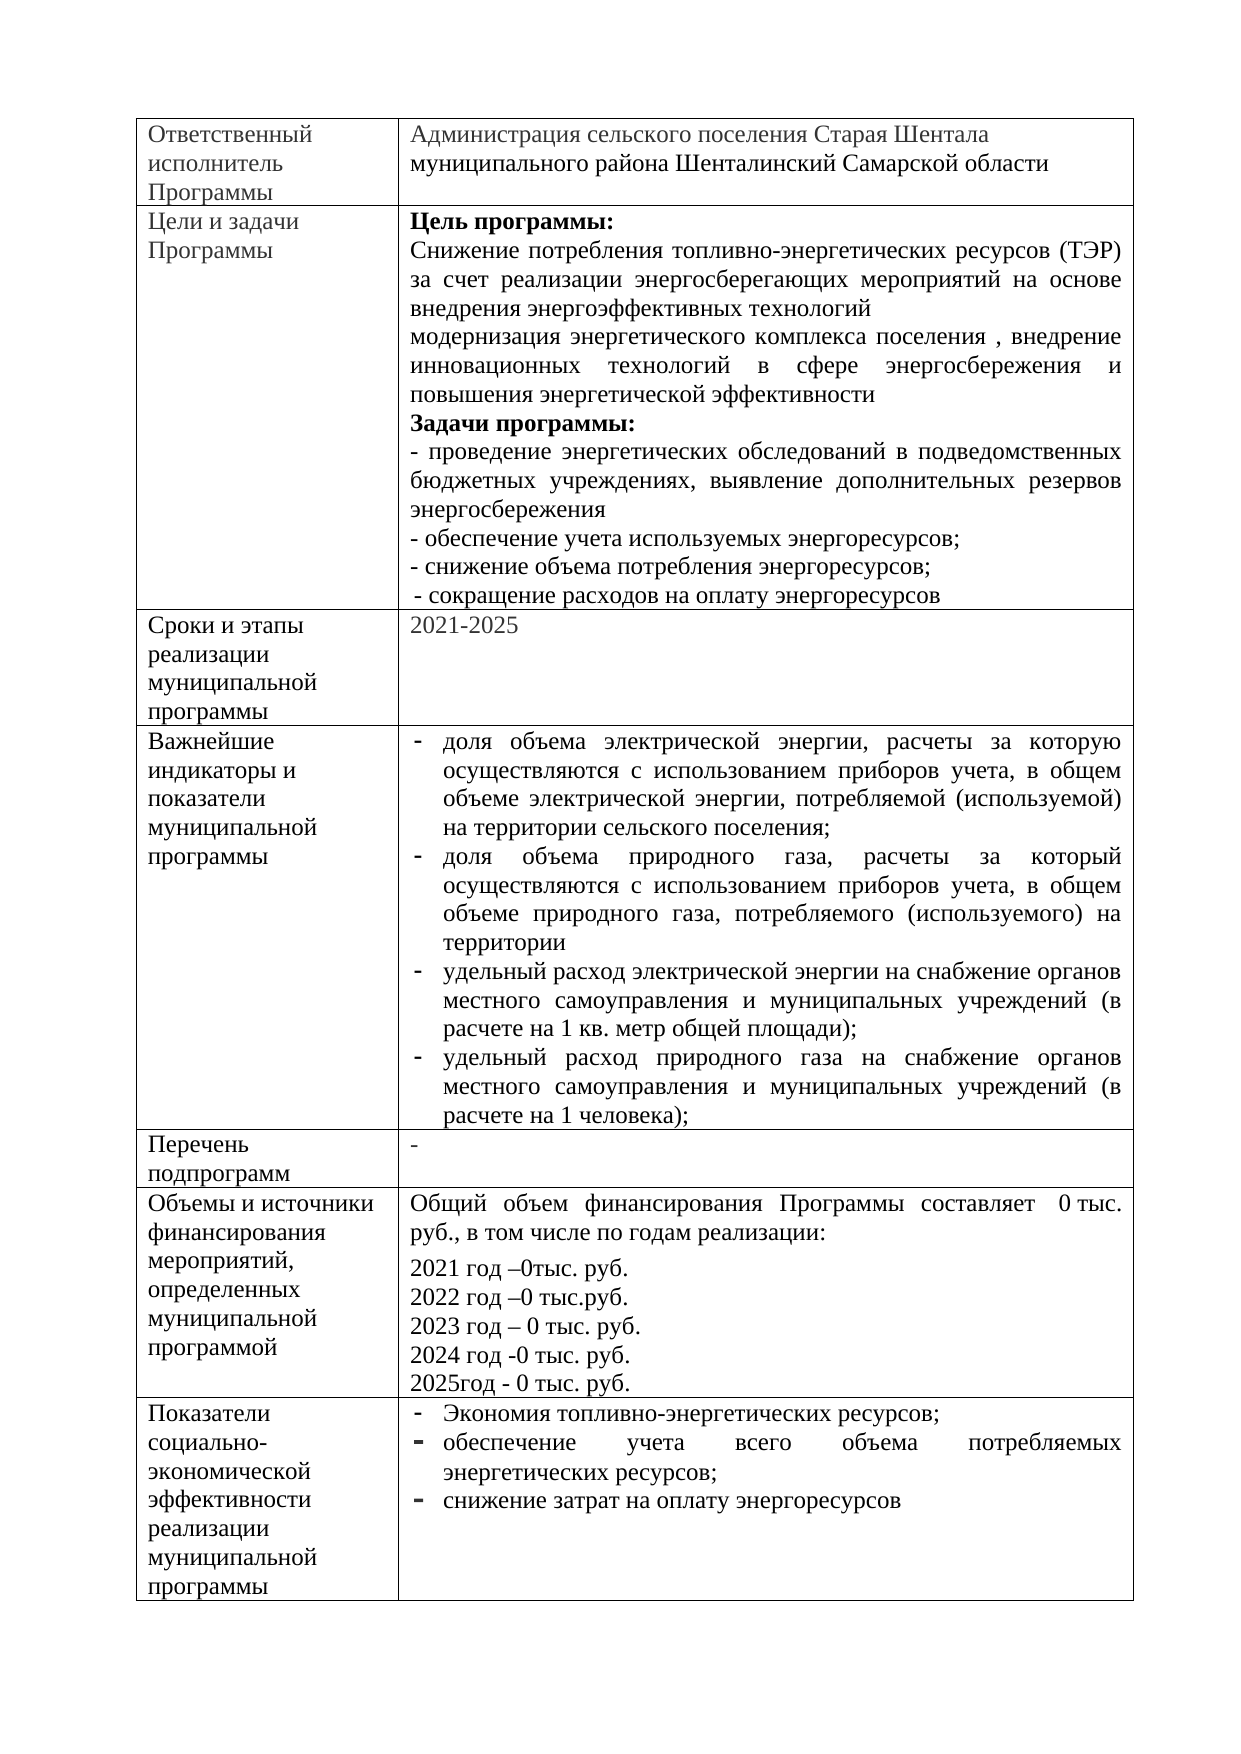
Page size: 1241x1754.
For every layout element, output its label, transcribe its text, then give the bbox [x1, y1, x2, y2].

table_cell Сроки и этапы реализации муниципальной программы [137, 610, 398, 725]
table_cell Экономия топливно-энергетических ресурсов; обеспечение учета всего объема потребляемых энергетических ресурсов; снижение затрат на оплату энергоресурсов [399, 1398, 1133, 1599]
table_cell Объемы и источники финансирования мероприятий, определенных муниципальной программой [137, 1188, 398, 1397]
table_cell доля объема электрической энергии, расчеты за которую осуществляются с использованием приборов учета, в общем объеме электрической энергии, потребляемой (используемой) на территории сельского поселения; доля объема природного газа, расчеты за который осуществляются с использованием приборов учета, в общем объеме природного газа, потребляемого (используемого) на территории удельный расход электрической энергии на снабжение органов местного самоуправления и муниципальных учреждений (в расчете на 1 кв. метр общей площади); удельный расход природного газа на снабжение органов местного самоуправления и муниципальных учреждений (в расчете на 1 человека); [399, 726, 1133, 1128]
table_cell Цели и задачи Программы [137, 206, 398, 609]
table_cell Показатели социально-экономической эффективности реализации муниципальной программы [137, 1398, 398, 1599]
table_cell Цель программы: Снижение потребления топливно-энергетических ресурсов (ТЭР) за счет реализации энергосберегающих мероприятий на основе внедрения энергоэффективных технологий модернизация энергетического комплекса поселения , внедрение инновационных технологий в сфере энергосбережения и повышения энергетической эффективности Задачи программы: - проведение энергетических обследований в подведомственных бюджетных учреждениях, выявление дополнительных резервов энергосбережения - обеспечение учета используемых энергоресурсов; - снижение объема потребления энергоресурсов; - сокращение расходов на оплату энергоресурсов [399, 206, 1133, 609]
table_cell 2021-2025 [399, 610, 1133, 725]
table_cell Перечень подпрограмм [137, 1130, 398, 1187]
table_cell Важнейшие индикаторы и показатели муниципальной программы [137, 726, 398, 1128]
table_cell Общий объем финансирования Программы составляет 0 тыс. руб., в том числе по годам реализации: 2021 год –0тыс. руб. 2022 год –0 тыс.руб. 2023 год – 0 тыс. руб. 2024 год -0 тыс. руб. 2025год - 0 тыс. руб. [399, 1188, 1133, 1397]
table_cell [399, 119, 1133, 205]
table_cell Ответственный исполнитель Программы [137, 119, 398, 205]
table_cell - [399, 1130, 1133, 1187]
